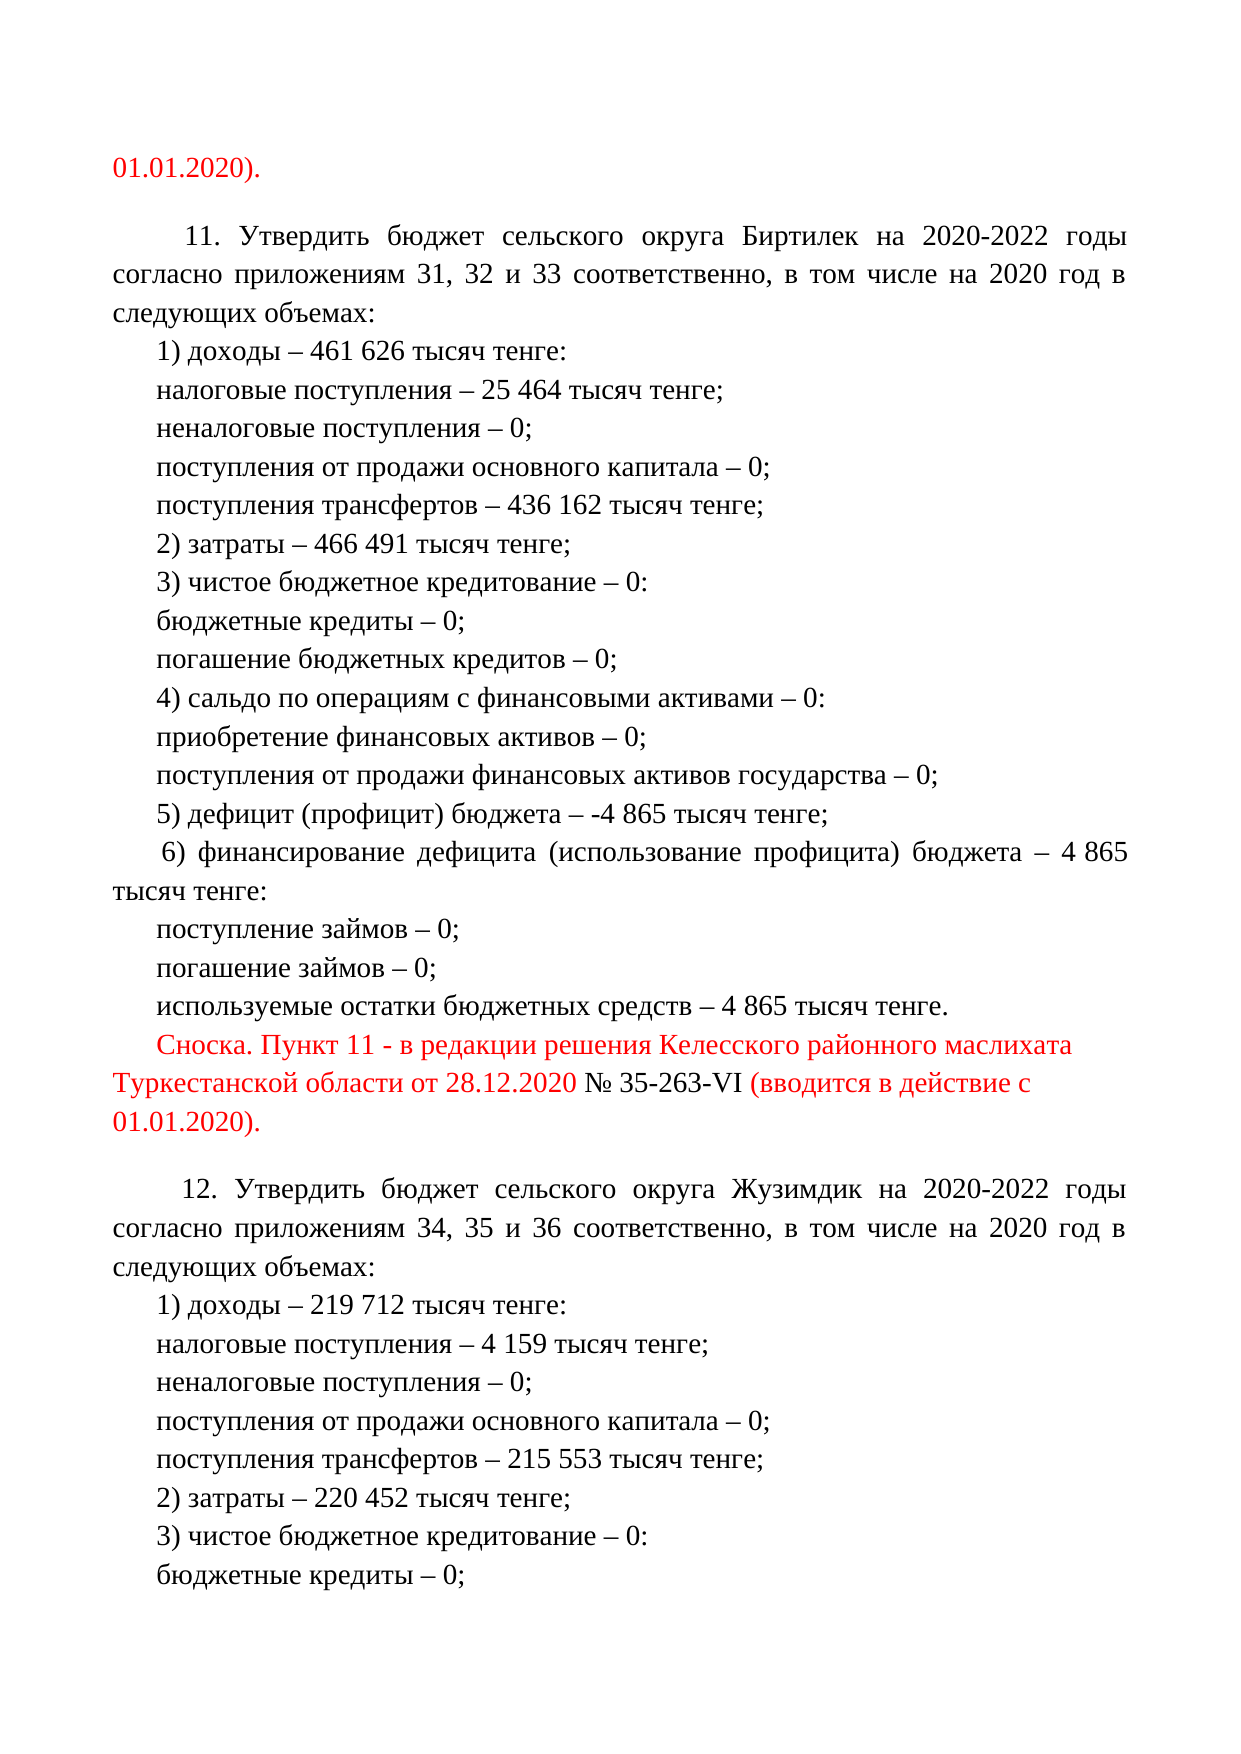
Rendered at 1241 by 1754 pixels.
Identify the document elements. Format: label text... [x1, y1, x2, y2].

text погашение займов – 0; [112, 950, 1128, 983]
text неналоговые поступления – 0; [112, 410, 1128, 444]
text погашение бюджетных кредитов – 0; [112, 642, 1128, 675]
text 2) затраты – 466 491 тысяч тенге; [112, 526, 1128, 559]
text поступления трансфертов – 436 162 тысяч тенге; [112, 487, 1128, 521]
text 5) дефицит (профицит) бюджета – -4 865 тысяч тенге; [112, 796, 1128, 829]
text 11. Утвердить бюджет сельского округа Биртилек на 2020-2022 годы согласно приложениям 31, 32 и 33 соответственно, в том числе на 2020 год в следующих объемах: [112, 218, 1128, 328]
text поступление займов – 0; [112, 911, 1128, 945]
text поступления от продажи основного капитала – 0; [112, 1403, 1128, 1436]
text бюджетные кредиты – 0; [112, 1557, 1128, 1591]
text Сноска. Пункт 11 - в редакции решения Келесского районного маслихата Туркестанской области от 28.12.2020 № 35-263-VI (вводится в действие с 01.01.2020). [112, 1027, 1128, 1168]
text 3) чистое бюджетное кредитование – 0: [112, 564, 1128, 598]
text неналоговые поступления – 0; [112, 1364, 1128, 1398]
text используемые остатки бюджетных средств – 4 865 тысяч тенге. [112, 988, 1128, 1022]
text приобретение финансовых активов – 0; [112, 719, 1128, 752]
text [112, 150, 1128, 214]
text бюджетные кредиты – 0; [112, 603, 1128, 637]
text налоговые поступления – 4 159 тысяч тенге; [112, 1326, 1128, 1359]
text 3) чистое бюджетное кредитование – 0: [112, 1518, 1128, 1552]
text 6) финансирование дефицита (использование профицита) бюджета – 4 865 тысяч тенге: [112, 834, 1128, 906]
text поступления трансфертов – 215 553 тысяч тенге; [112, 1441, 1128, 1475]
text поступления от продажи финансовых активов государства – 0; [112, 757, 1128, 791]
text 1) доходы – 461 626 тысяч тенге: [112, 333, 1128, 367]
text налоговые поступления – 25 464 тысяч тенге; [112, 372, 1128, 405]
text поступления от продажи основного капитала – 0; [112, 449, 1128, 482]
text 1) доходы – 219 712 тысяч тенге: [112, 1287, 1128, 1321]
text 4) сальдо по операциям с финансовыми активами – 0: [112, 680, 1128, 714]
text 2) затраты – 220 452 тысяч тенге; [112, 1480, 1128, 1513]
text 12. Утвердить бюджет сельского округа Жузимдик на 2020-2022 годы согласно приложениям 34, 35 и 36 соответственно, в том числе на 2020 год в следующих объемах: [112, 1172, 1128, 1282]
